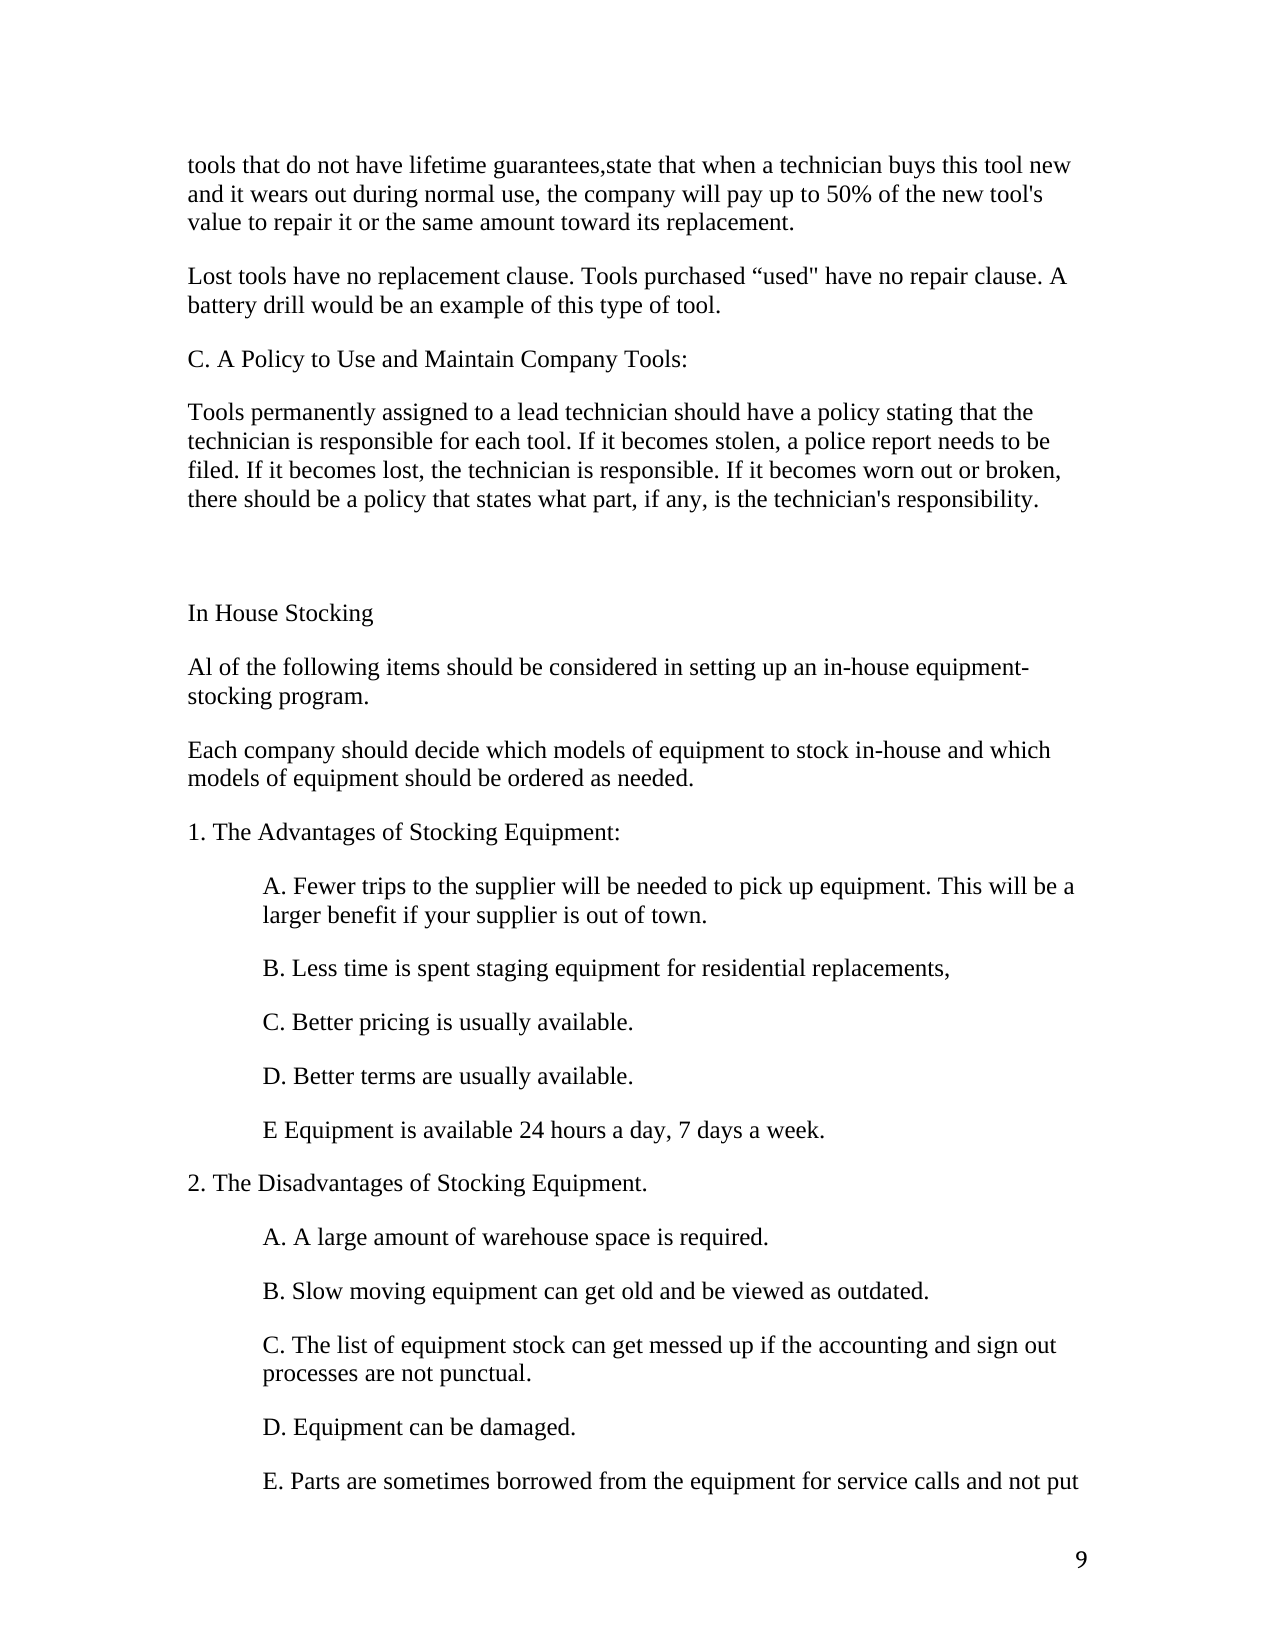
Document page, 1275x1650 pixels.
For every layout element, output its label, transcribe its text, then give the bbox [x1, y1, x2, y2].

text In House Stocking [187, 598, 1087, 627]
text A. A large amount of warehouse space is required. [262, 1222, 1087, 1251]
text 1. The Advantages of Stocking Equipment: [187, 817, 1087, 846]
text Tools permanently assigned to a lead technician should have a policy stating that the technician is responsible for each tool. If it becomes stolen, a police report needs to be filed. If it becomes lost, the technician is responsible. If it becomes worn out or broken, there should be a policy that states what part, if any, is the technician's responsibility. [187, 397, 1087, 512]
text C. The list of equipment stock can get messed up if the accounting and sign out processes are not punctual. [262, 1330, 1087, 1387]
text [262, 1466, 1087, 1495]
text D. Equipment can be damaged. [262, 1412, 1087, 1441]
text Lost tools have no replacement clause. Tools purchased “used" have no repair clause. A battery drill would be an example of this type of tool. [187, 261, 1087, 319]
text B. Slow moving equipment can get old and be viewed as outdated. [262, 1276, 1087, 1305]
text C. A Policy to Use and Maintain Company Tools: [187, 344, 1087, 372]
text A. Fewer trips to the supplier will be needed to pick up equipment. This will be a larger benefit if your supplier is out of town. [262, 871, 1087, 928]
text Al of the following items should be considered in setting up an in-house equipment-stocking program. [187, 652, 1087, 710]
text B. Less time is spent staging equipment for residential replacements, [262, 953, 1087, 982]
text D. Better terms are usually available. [262, 1061, 1087, 1090]
text 2. The Disadvantages of Stocking Equipment. [187, 1168, 1087, 1197]
text E Equipment is available 24 hours a day, 7 days a week. [262, 1115, 1087, 1143]
text C. Better pricing is usually available. [262, 1007, 1087, 1036]
text Each company should decide which models of equipment to stock in-house and which models of equipment should be ordered as needed. [187, 735, 1087, 792]
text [187, 150, 1087, 236]
